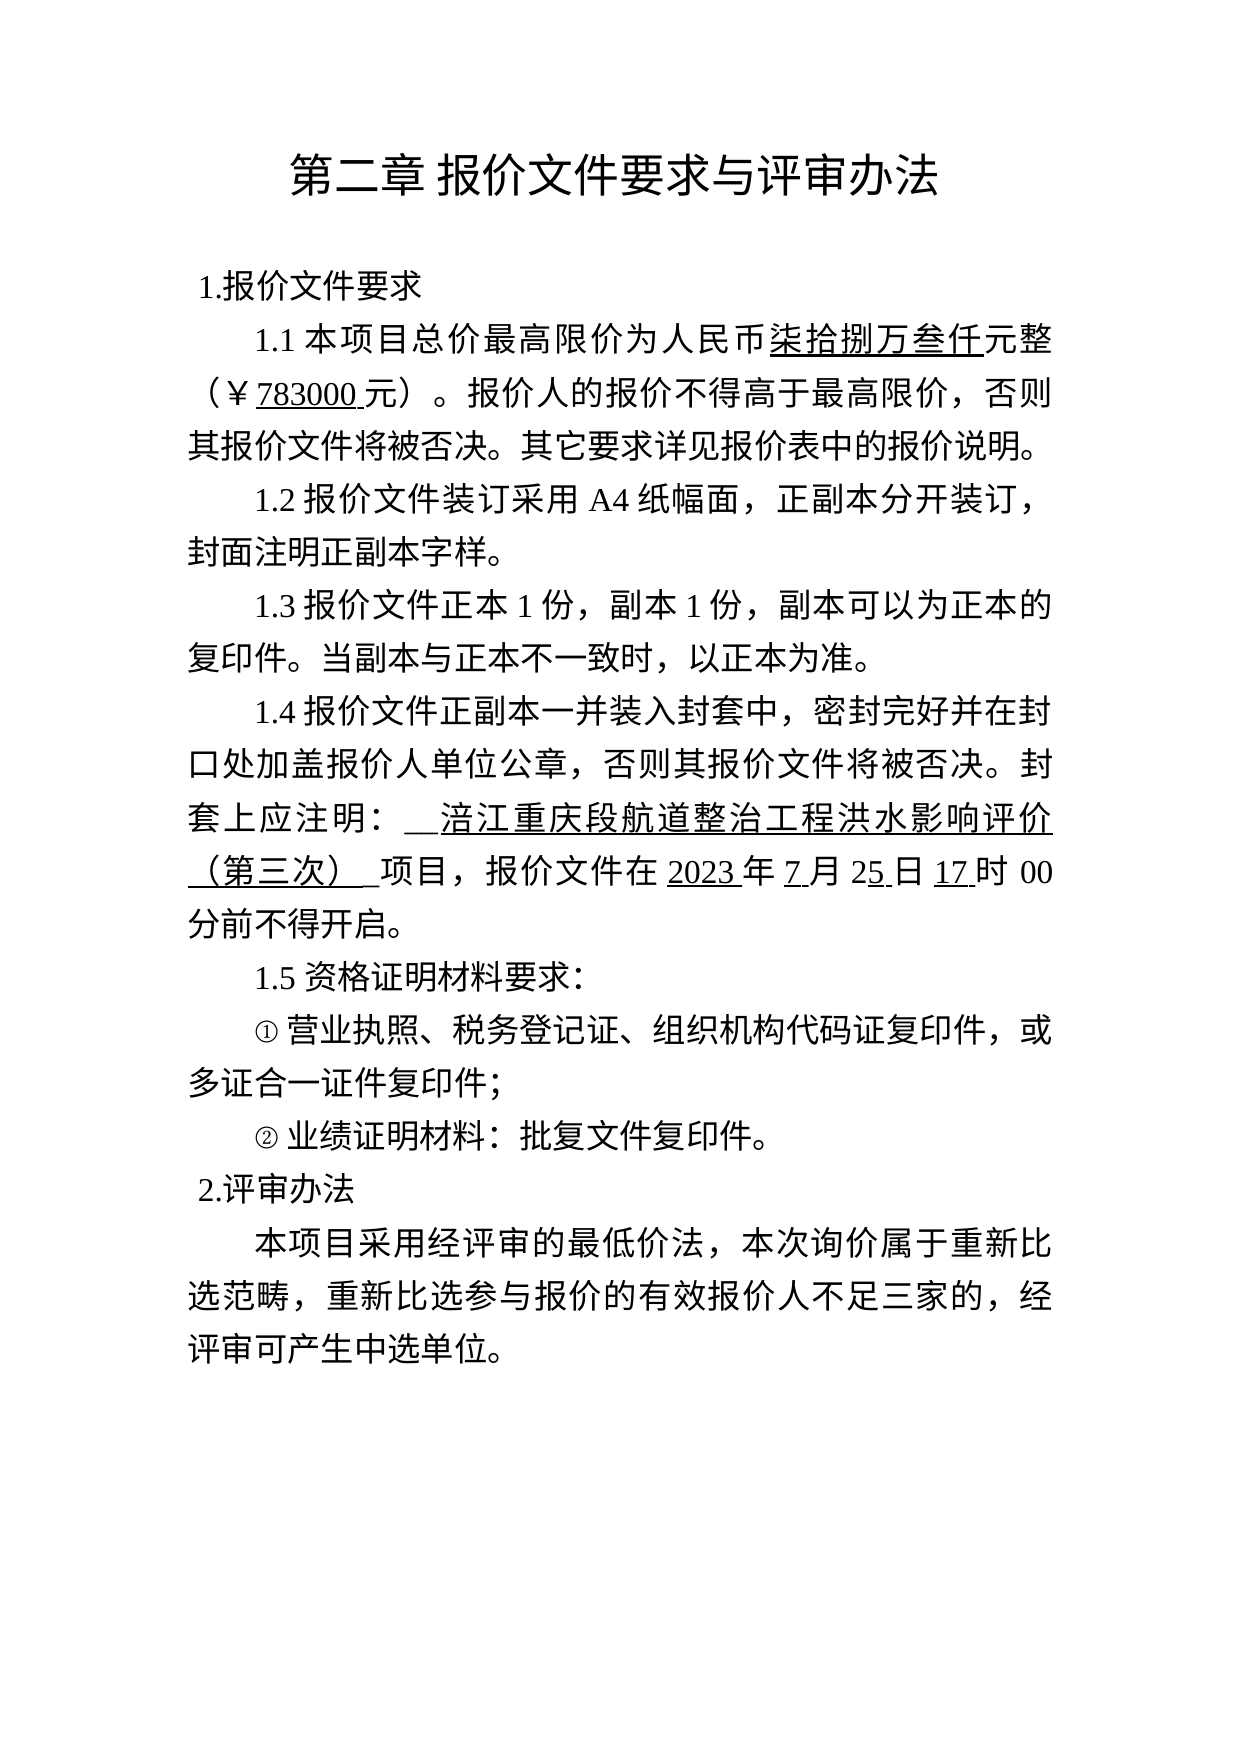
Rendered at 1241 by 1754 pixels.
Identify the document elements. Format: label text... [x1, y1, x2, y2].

text 1.1本项目总价最高限价为人民币柒拾捌万叁仟元整（￥783000元）。报价人的报价不得高于最高限价，否则其报价文件将被否决。其它要求详见报价表中的报价说明。 [187, 309, 1053, 469]
text 1.2报价文件装订采用A4纸幅面，正副本分开装订，封面注明正副本字样。 [187, 469, 1053, 575]
text 第二章 报价文件要求与评审办法 [187, 150, 1041, 203]
subtitle 1.报价文件要求 [198, 256, 1041, 309]
text ①营业执照、税务登记证、组织机构代码证复印件，或多证合一证件复印件； [187, 1000, 1053, 1106]
subtitle 2.评审办法 [198, 1159, 1041, 1212]
text 1.5 资格证明材料要求： [187, 947, 1053, 1000]
text 1.3报价文件正本1份，副本1份，副本可以为正本的复印件。当副本与正本不一致时，以正本为准。 [187, 575, 1053, 681]
text 本项目采用经评审的最低价法，本次询价属于重新比选范畴，重新比选参与报价的有效报价人不足三家的，经评审可产生中选单位。 [187, 1212, 1053, 1372]
text ②业绩证明材料：批复文件复印件。 [187, 1106, 1053, 1159]
text 1.4报价文件正副本一并装入封套中，密封完好并在封口处加盖报价人单位公章，否则其报价文件将被否决。封套上应注明：__涪江重庆段航道整治工程洪水影响评价（第三次）_项目，报价文件在2023年7月25日17时 00 分前不得开启。 [187, 681, 1053, 947]
